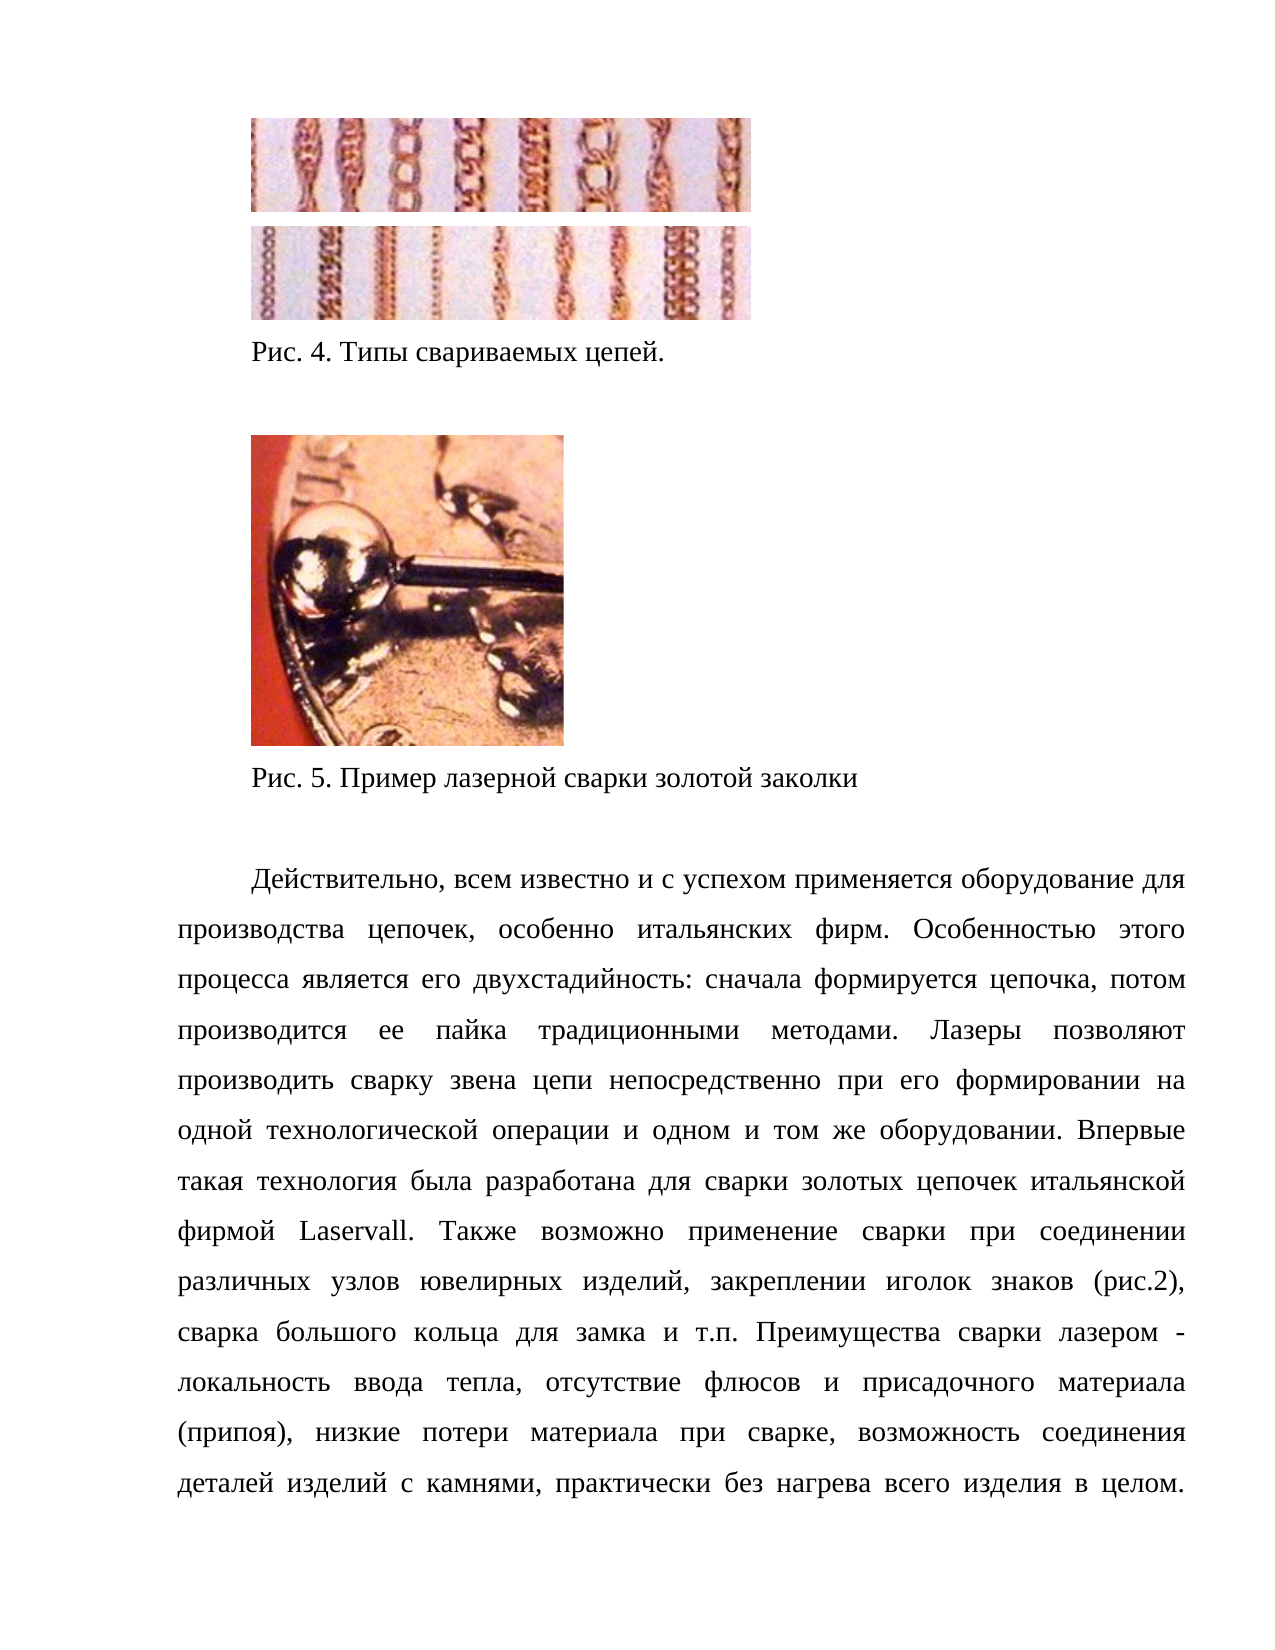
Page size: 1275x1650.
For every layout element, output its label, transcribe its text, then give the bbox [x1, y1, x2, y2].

picture [251, 226, 752, 320]
picture [251, 118, 752, 212]
picture [251, 435, 564, 746]
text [177, 861, 1186, 1498]
text Рис. 5. Пример лазерной сварки золотой заколки [177, 760, 1186, 794]
text Рис. 4. Типы свариваемых цепей. [177, 334, 1186, 368]
